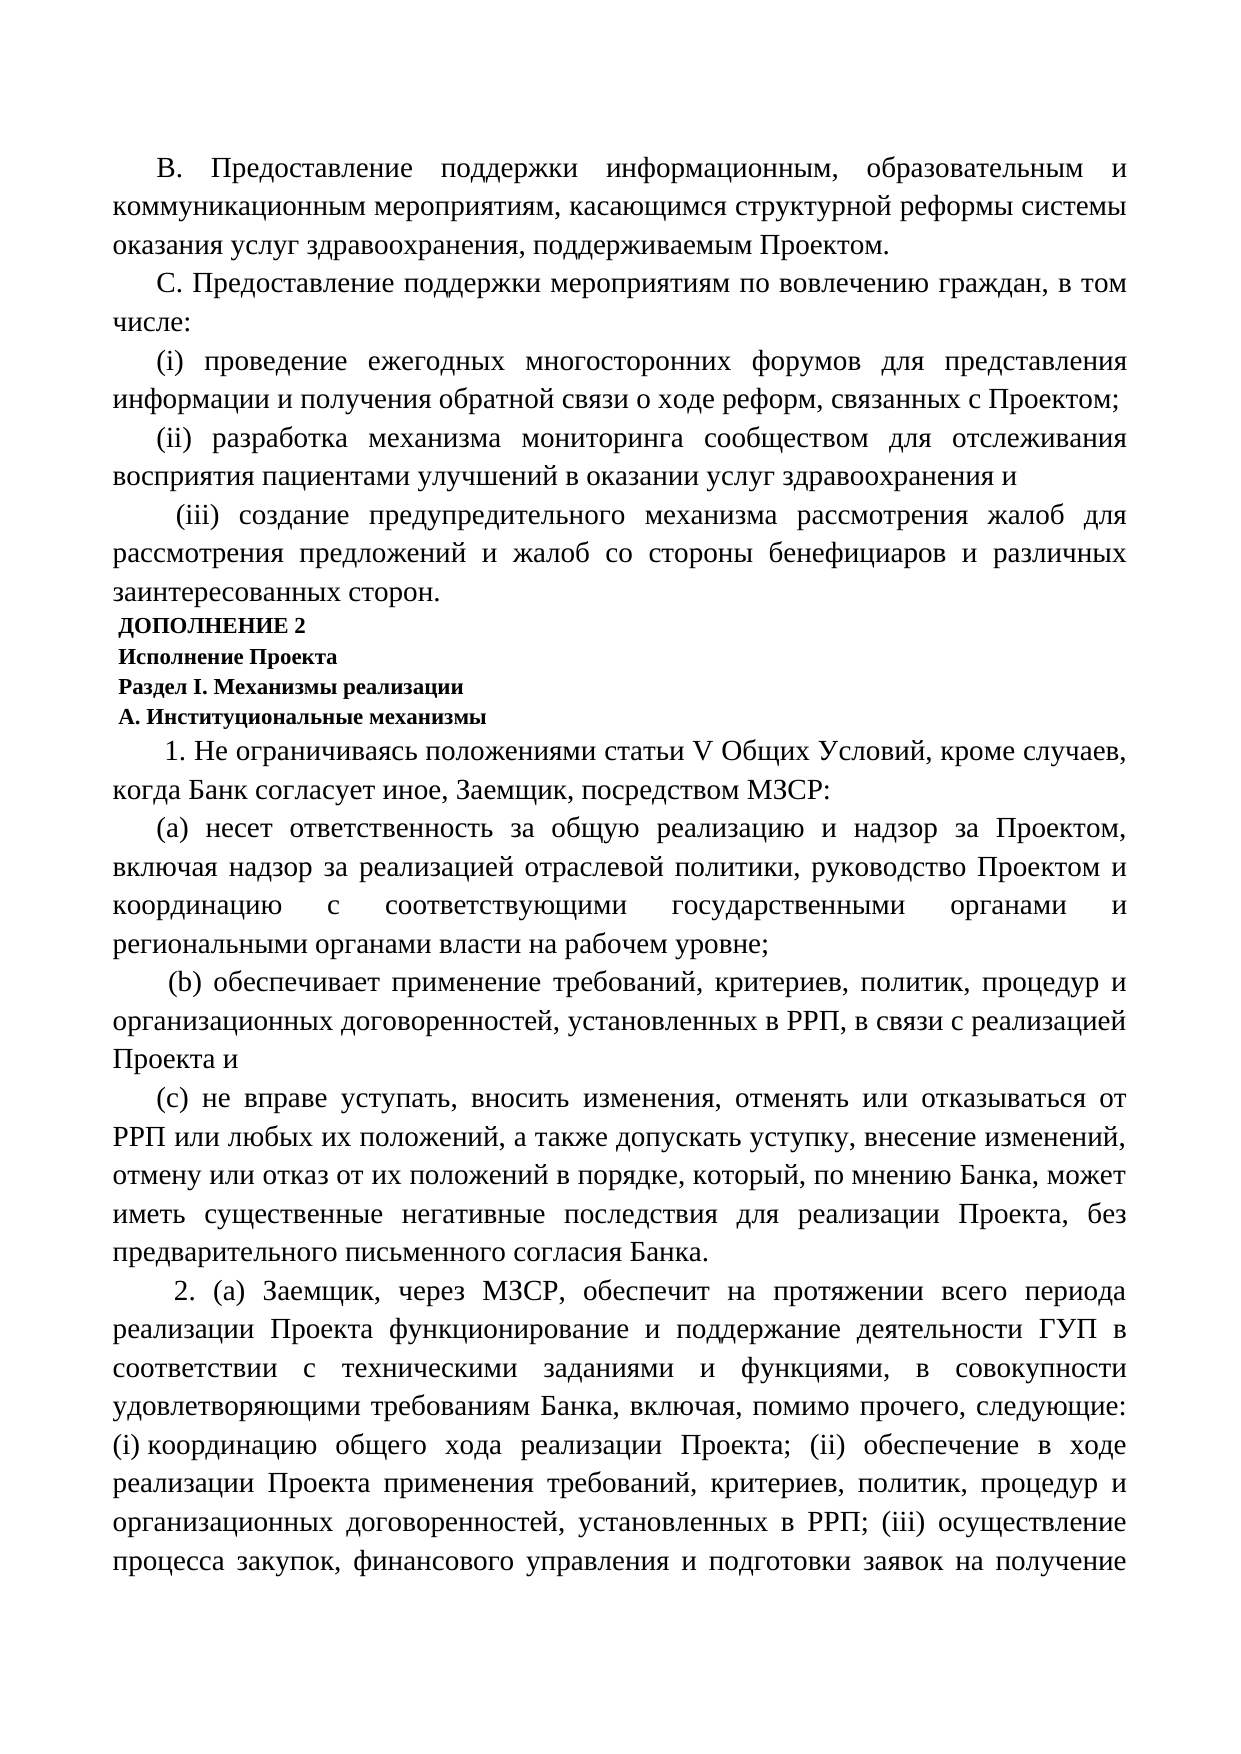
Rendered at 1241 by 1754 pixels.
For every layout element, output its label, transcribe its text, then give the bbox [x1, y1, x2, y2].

text (i) проведение ежегодных многосторонних форумов для представления информации и получения обратной связи о ходе реформ, связанных с Проектом; [112, 343, 1128, 415]
text (a) несет ответственность за общую реализацию и надзор за Проектом, включая надзор за реализацией отраслевой политики, руководство Проектом и координацию с соответствующими государственными органами и региональными органами власти на рабочем уровне; [112, 810, 1128, 959]
text C. Предоставление поддержки мероприятиям по вовлечению граждан, в том числе: [112, 266, 1128, 338]
text Раздел I. Механизмы реализации [112, 673, 1128, 699]
text 1. Не ограничиваясь положениями статьи V Общих Условий, кроме случаев, когда Банк согласует иное, Заемщик, посредством МЗСР: [112, 733, 1128, 805]
text (iii) создание предупредительного механизма рассмотрения жалоб для рассмотрения предложений и жалоб со стороны бенефициаров и различных заинтересованных сторон. [112, 497, 1128, 607]
text (b) обеспечивает применение требований, критериев, политик, процедур и организационных договоренностей, установленных в РРП, в связи с реализацией Проекта и [112, 964, 1128, 1075]
text A. Институциональные механизмы [112, 703, 1128, 729]
text ДОПОЛНЕНИЕ 2 [112, 612, 1128, 639]
text B. Предоставление поддержки информационным, образовательным и коммуникационным мероприятиям, касающимся структурной реформы системы оказания услуг здравоохранения, поддерживаемым Проектом. [112, 150, 1128, 261]
text Исполнение Проекта [112, 643, 1128, 669]
text (ii) разработка механизма мониторинга сообществом для отслеживания восприятия пациентами улучшений в оказании услуг здравоохранения и [112, 420, 1128, 492]
text (c) не вправе уступать, вносить изменения, отменять или отказываться от РРП или любых их положений, а также допускать уступку, внесение изменений, отмену или отказ от их положений в порядке, который, по мнению Банка, может иметь существенные негативные последствия для реализации Проекта, без предварительного письменного согласия Банка. [112, 1080, 1128, 1268]
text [112, 1273, 1128, 1576]
